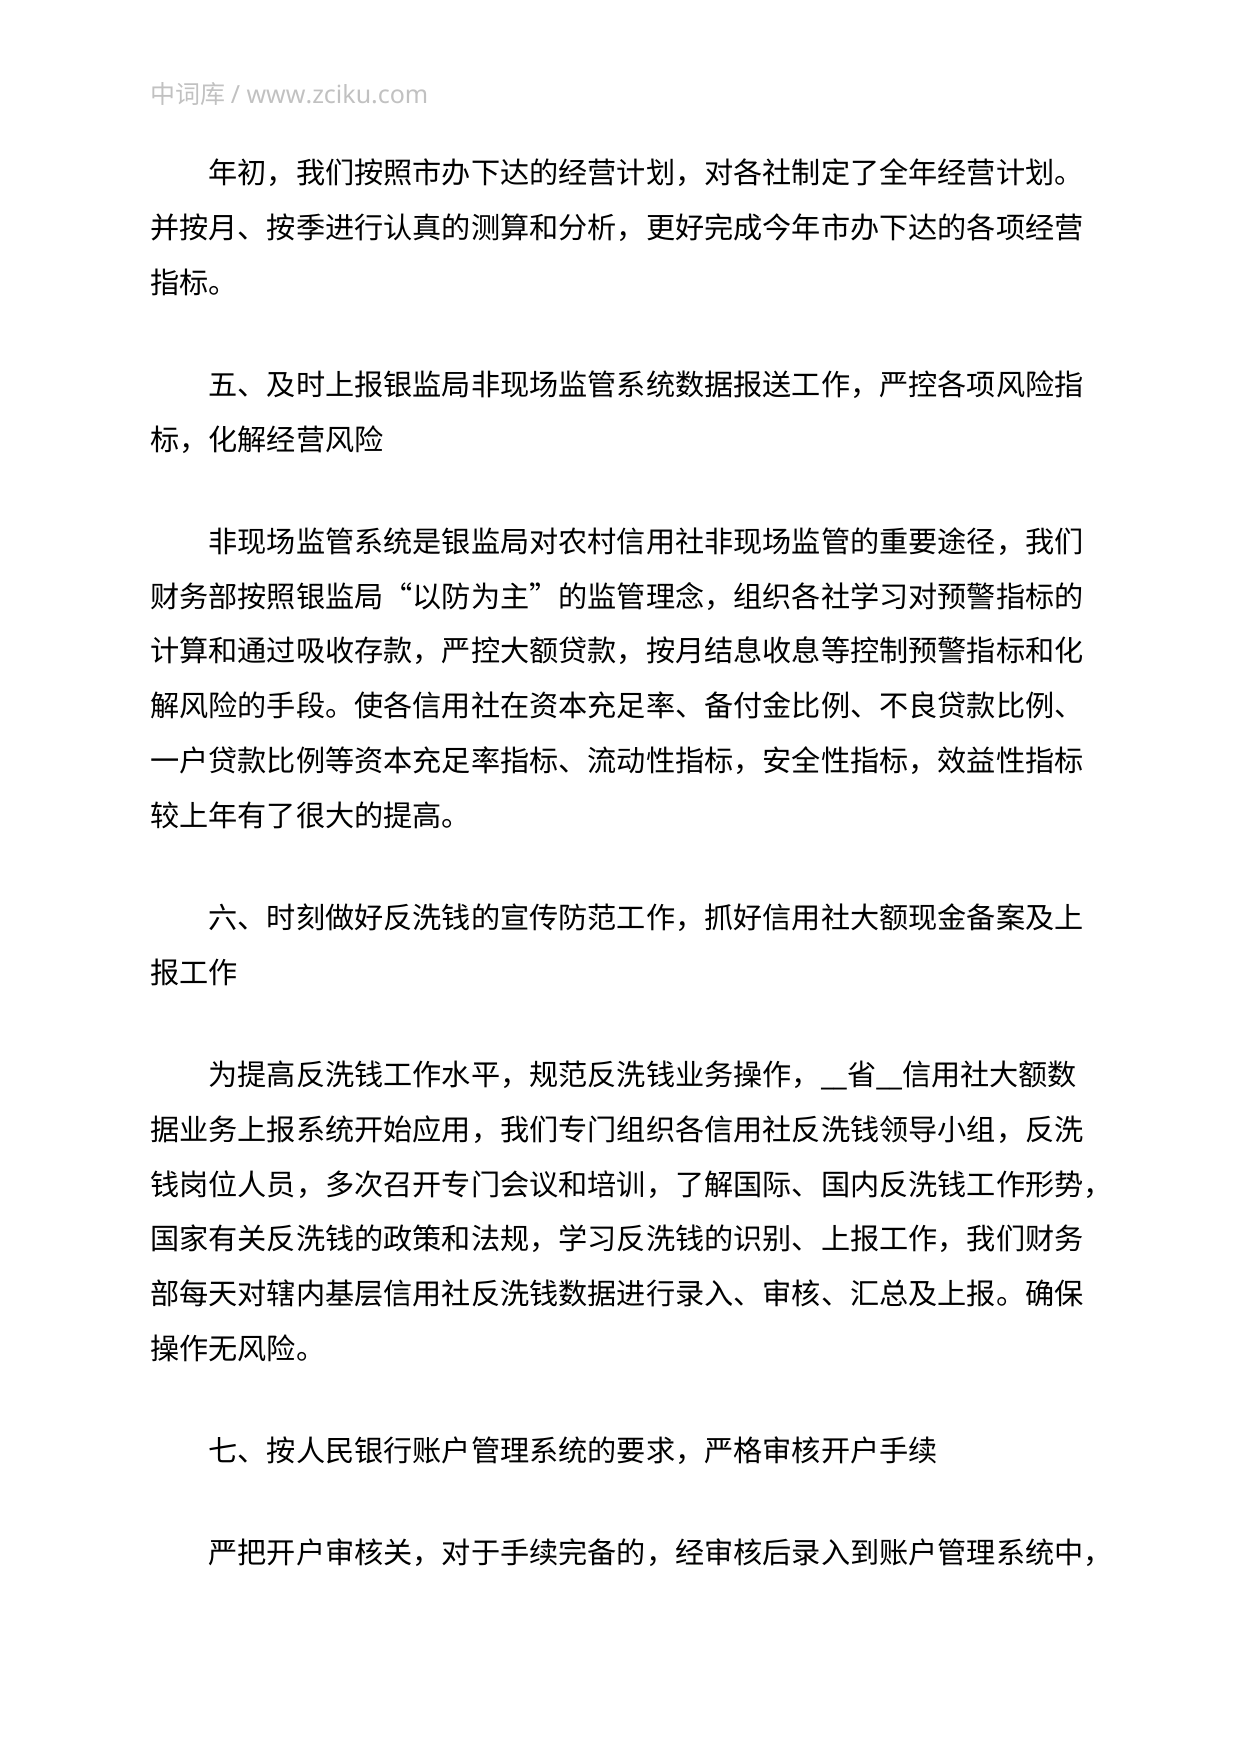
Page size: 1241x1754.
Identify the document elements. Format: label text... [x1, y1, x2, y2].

text 年初，我们按照市办下达的经营计划，对各社制定了全年经营计划。并按月、按季进行认真的测算和分析，更好完成今年市办下达的各项经营指标。 [150, 150, 1090, 302]
text 非现场监管系统是银监局对农村信用社非现场监管的重要途径，我们财务部按照银监局“以防为主”的监管理念，组织各社学习对预警指标的计算和通过吸收存款，严控大额贷款，按月结息收息等控制预警指标和化解风险的手段。使各信用社在资本充足率、备付金比例、不良贷款比例、一户贷款比例等资本充足率指标、流动性指标，安全性指标，效益性指标较上年有了很大的提高。 [150, 518, 1090, 835]
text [150, 1529, 1090, 1572]
text 五、及时上报银监局非现场监管系统数据报送工作，严控各项风险指标，化解经营风险 [150, 362, 1090, 459]
text 六、时刻做好反洗钱的宣传防范工作，抓好信用社大额现金备案及上报工作 [150, 894, 1090, 992]
text 为提高反洗钱工作水平，规范反洗钱业务操作，__省__信用社大额数据业务上报系统开始应用，我们专门组织各信用社反洗钱领导小组，反洗钱岗位人员，多次召开专门会议和培训，了解国际、国内反洗钱工作形势，国家有关反洗钱的政策和法规，学习反洗钱的识别、上报工作，我们财务部每天对辖内基层信用社反洗钱数据进行录入、审核、汇总及上报。确保操作无风险。 [150, 1051, 1090, 1368]
text 七、按人民银行账户管理系统的要求，严格审核开户手续 [150, 1427, 1090, 1470]
